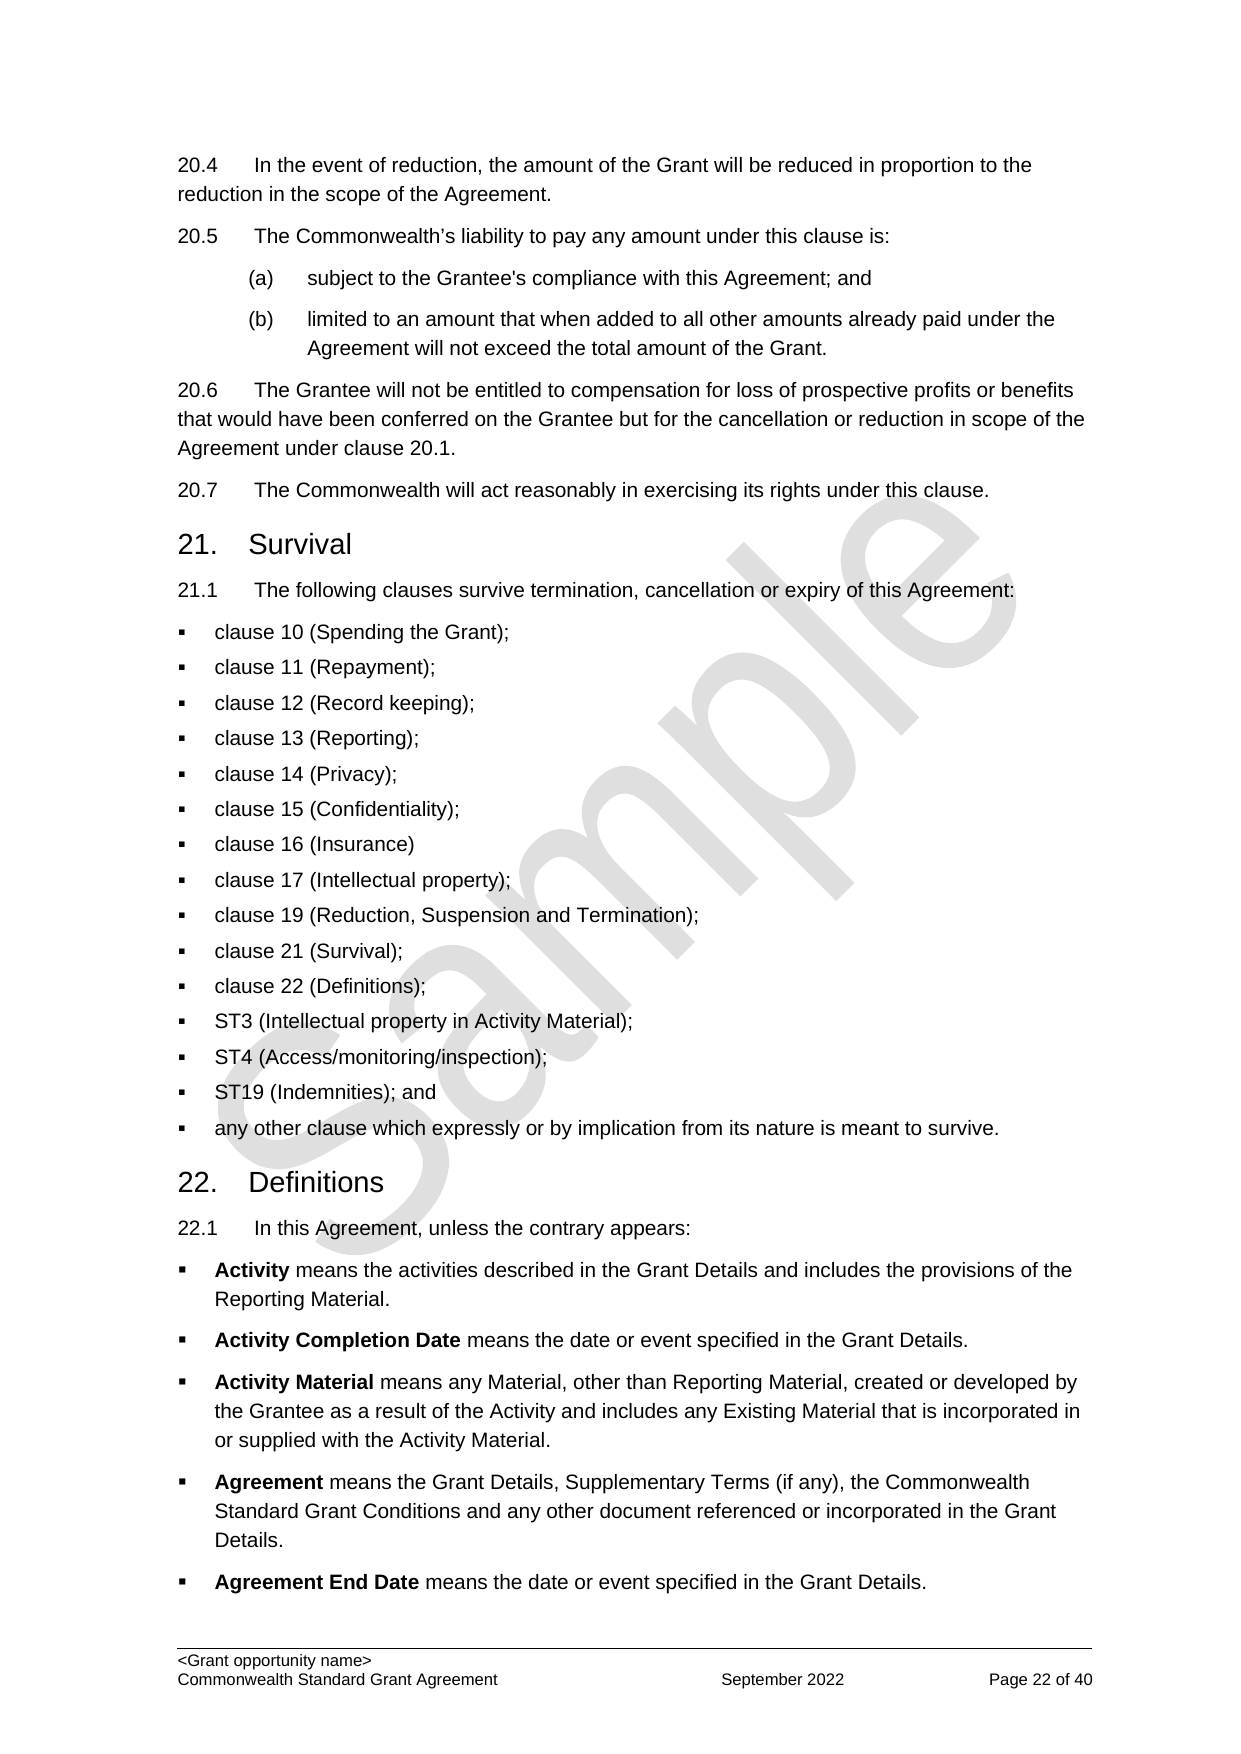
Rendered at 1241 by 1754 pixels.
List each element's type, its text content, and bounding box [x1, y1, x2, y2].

list Agreement means the Grant Details, Supplementary Terms (if any), the Commonwealth Standard Grant Conditions and any other document referenced or incorporated in the Grant Details. [177, 1465, 1092, 1552]
list clause 17 (Intellectual property); [177, 862, 1092, 892]
subtitle Survival [177, 527, 1092, 560]
list clause 16 (Insurance) [177, 827, 1092, 856]
text (a) subject to the Grantee's compliance with this Agreement; and [248, 260, 1092, 289]
subtitle Definitions [177, 1164, 1092, 1198]
list clause 13 (Reporting); [177, 721, 1092, 750]
list clause 21 (Survival); [177, 933, 1092, 962]
list Agreement End Date means the date or event specified in the Grant Details. [177, 1565, 1092, 1594]
text 20.4 In the event of reduction, the amount of the Grant will be reduced in proportion to the reduction in the scope of the Agreement. [177, 148, 1092, 206]
list Activity Material means any Material, other than Reporting Material, created or developed by the Grantee as a result of the Activity and includes any Existing Material that is incorporated in or supplied with the Activity Material. [177, 1365, 1092, 1452]
text 20.5 The Commonwealth’s liability to pay any amount under this clause is: [177, 218, 1092, 248]
text 20.7 The Commonwealth will act reasonably in exercising its rights under this clause. [177, 473, 1092, 502]
text (b) limited to an amount that when added to all other amounts already paid under the Agreement will not exceed the total amount of the Grant. [248, 302, 1092, 360]
list Activity means the activities described in the Grant Details and includes the provisions of the Reporting Material. [177, 1252, 1092, 1311]
list ST3 (Intellectual property in Activity Material); [177, 1004, 1092, 1033]
list any other clause which expressly or by implication from its nature is meant to survive. [177, 1110, 1092, 1139]
list clause 22 (Definitions); [177, 969, 1092, 998]
list clause 19 (Reduction, Suspension and Termination); [177, 898, 1092, 927]
list clause 10 (Spending the Grant); [177, 614, 1092, 644]
list clause 12 (Record keeping); [177, 685, 1092, 714]
text 20.6 The Grantee will not be entitled to compensation for loss of prospective profits or benefits that would have been conferred on the Grantee but for the cancellation or reduction in scope of the Agreement under clause 20.1. [177, 373, 1092, 460]
list clause 15 (Confidentiality); [177, 792, 1092, 821]
list Activity Completion Date means the date or event specified in the Grant Details. [177, 1323, 1092, 1352]
list clause 14 (Privacy); [177, 756, 1092, 785]
list ST19 (Indemnities); and [177, 1075, 1092, 1104]
list ST4 (Access/monitoring/inspection); [177, 1039, 1092, 1069]
text 22.1 In this Agreement, unless the contrary appears: [177, 1211, 1092, 1240]
list clause 11 (Repayment); [177, 650, 1092, 679]
text 21.1 The following clauses survive termination, cancellation or expiry of this Agreement: [177, 573, 1092, 602]
